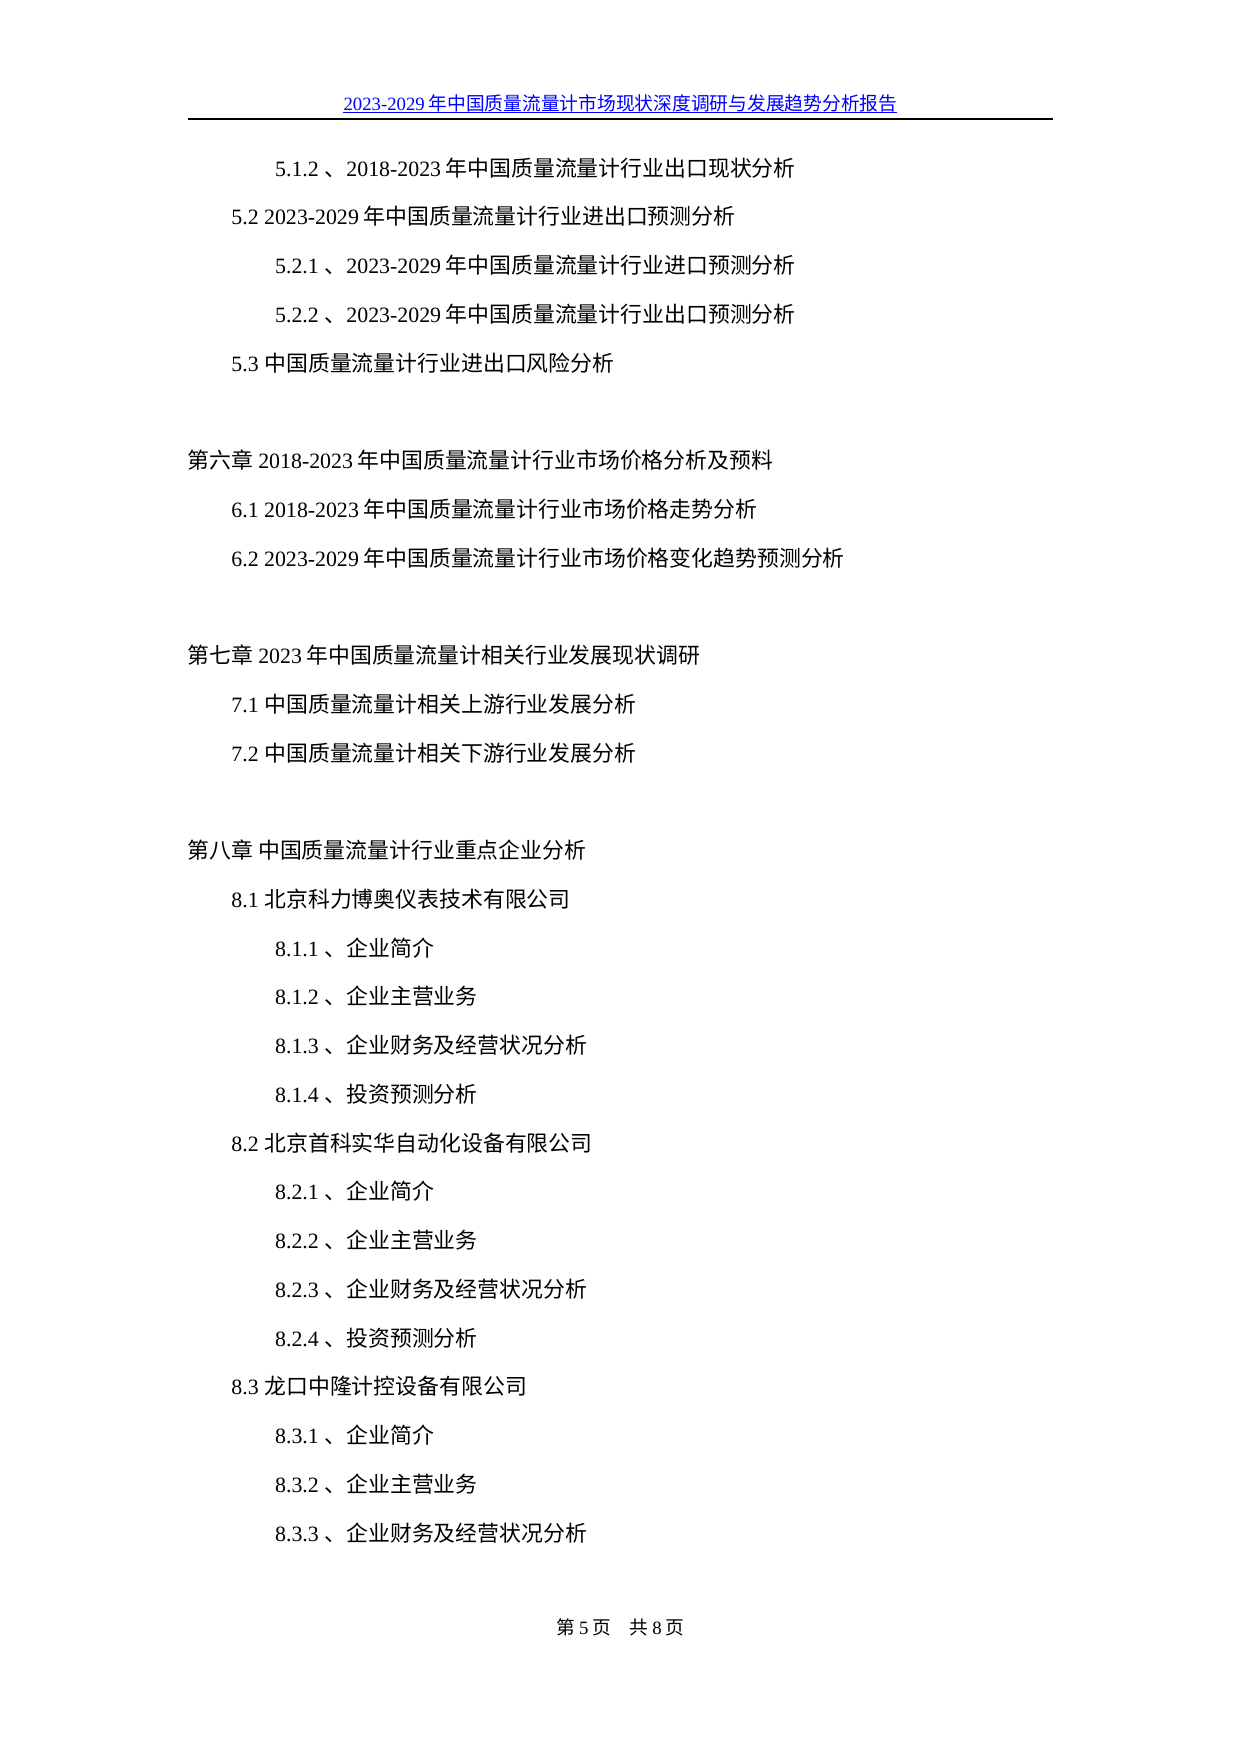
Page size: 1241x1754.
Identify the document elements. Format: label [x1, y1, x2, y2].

text [187, 150, 1053, 1548]
